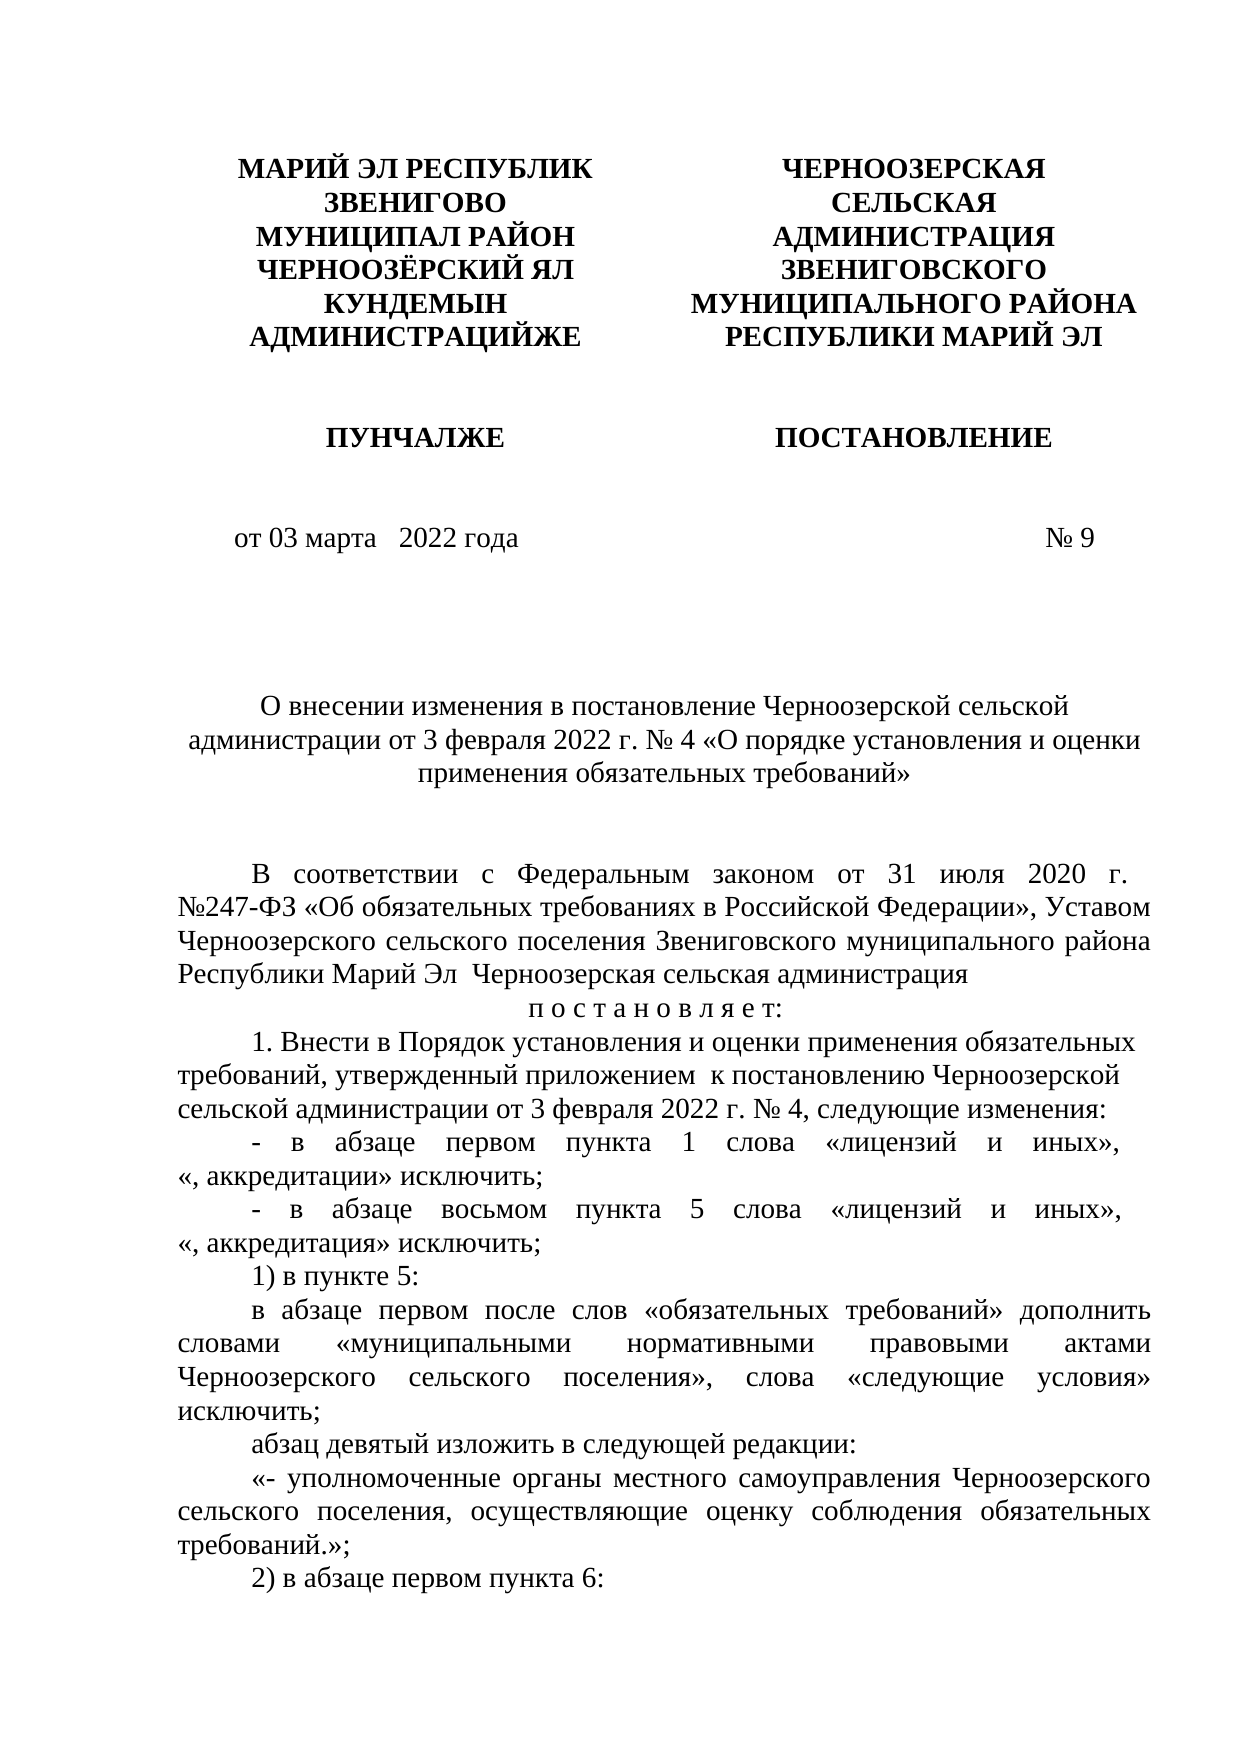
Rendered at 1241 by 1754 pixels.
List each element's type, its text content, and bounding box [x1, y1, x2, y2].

text 2) в абзаце первом пункта 6: [177, 1560, 1152, 1594]
text абзац девятый изложить в следующей редакции: [177, 1426, 1152, 1460]
text 1. Внести в Порядок установления и оценки применения обязательных требований, утвержденный приложением к постановлению Черноозерской сельской администрации от 3 февраля 2022 г. № 4, следующие изменения: [177, 1024, 1152, 1124]
table_header МАРИЙ ЭЛ РЕСПУБЛИК ЗВЕНИГОВО МУНИЦИПАЛ РАЙОН ЧЕРНООЗЁРСКИЙ ЯЛ КУНДЕМЫН АДМИНИСТРАЦИЙЖЕ ПУНЧАЛЖЕ [166, 152, 664, 521]
text «- уполномоченные органы местного самоуправления Черноозерского сельского поселения, осуществляющие оценку соблюдения обязательных требований.»; [177, 1460, 1152, 1560]
text в абзаце первом после слов «обязательных требований» дополнить словами «муниципальными нормативными правовыми актами Черноозерского сельского поселения», слова «следующие условия» исключить; [177, 1292, 1152, 1426]
text п о с т а н о в л я е т: [177, 990, 1152, 1024]
text - в абзаце восьмом пункта 5 слова «лицензий и иных», «, аккредитация» исключить; [177, 1191, 1152, 1258]
text - в абзаце первом пункта 1 слова «лицензий и иных», «, аккредитации» исключить; [177, 1124, 1152, 1191]
text 1) в пункте 5: [177, 1258, 1152, 1292]
text О внесении изменения в постановление Черноозерской сельской администрации от 3 февраля 2022 г. № 4 «О порядке установления и оценки применения обязательных требований» [177, 688, 1152, 789]
table_header ЧЕРНООЗЕРСКАЯ СЕЛЬСКАЯ АДМИНИСТРАЦИЯ ЗВЕНИГОВСКОГО МУНИЦИПАЛЬНОГО РАЙОНА РЕСПУБЛИКИ МАРИЙ ЭЛ ПОСТАНОВЛЕНИЕ [665, 152, 1163, 521]
text В соответствии с Федеральным законом от 31 июля . №247-ФЗ «Об обязательных требованиях в Российской Федерации», Уставом Черноозерского сельского поселения Звениговского муниципального района Республики Марий Эл Черноозерская сельская администрация [177, 856, 1152, 990]
text от 03 марта 2022 года № 9 [177, 521, 1152, 554]
